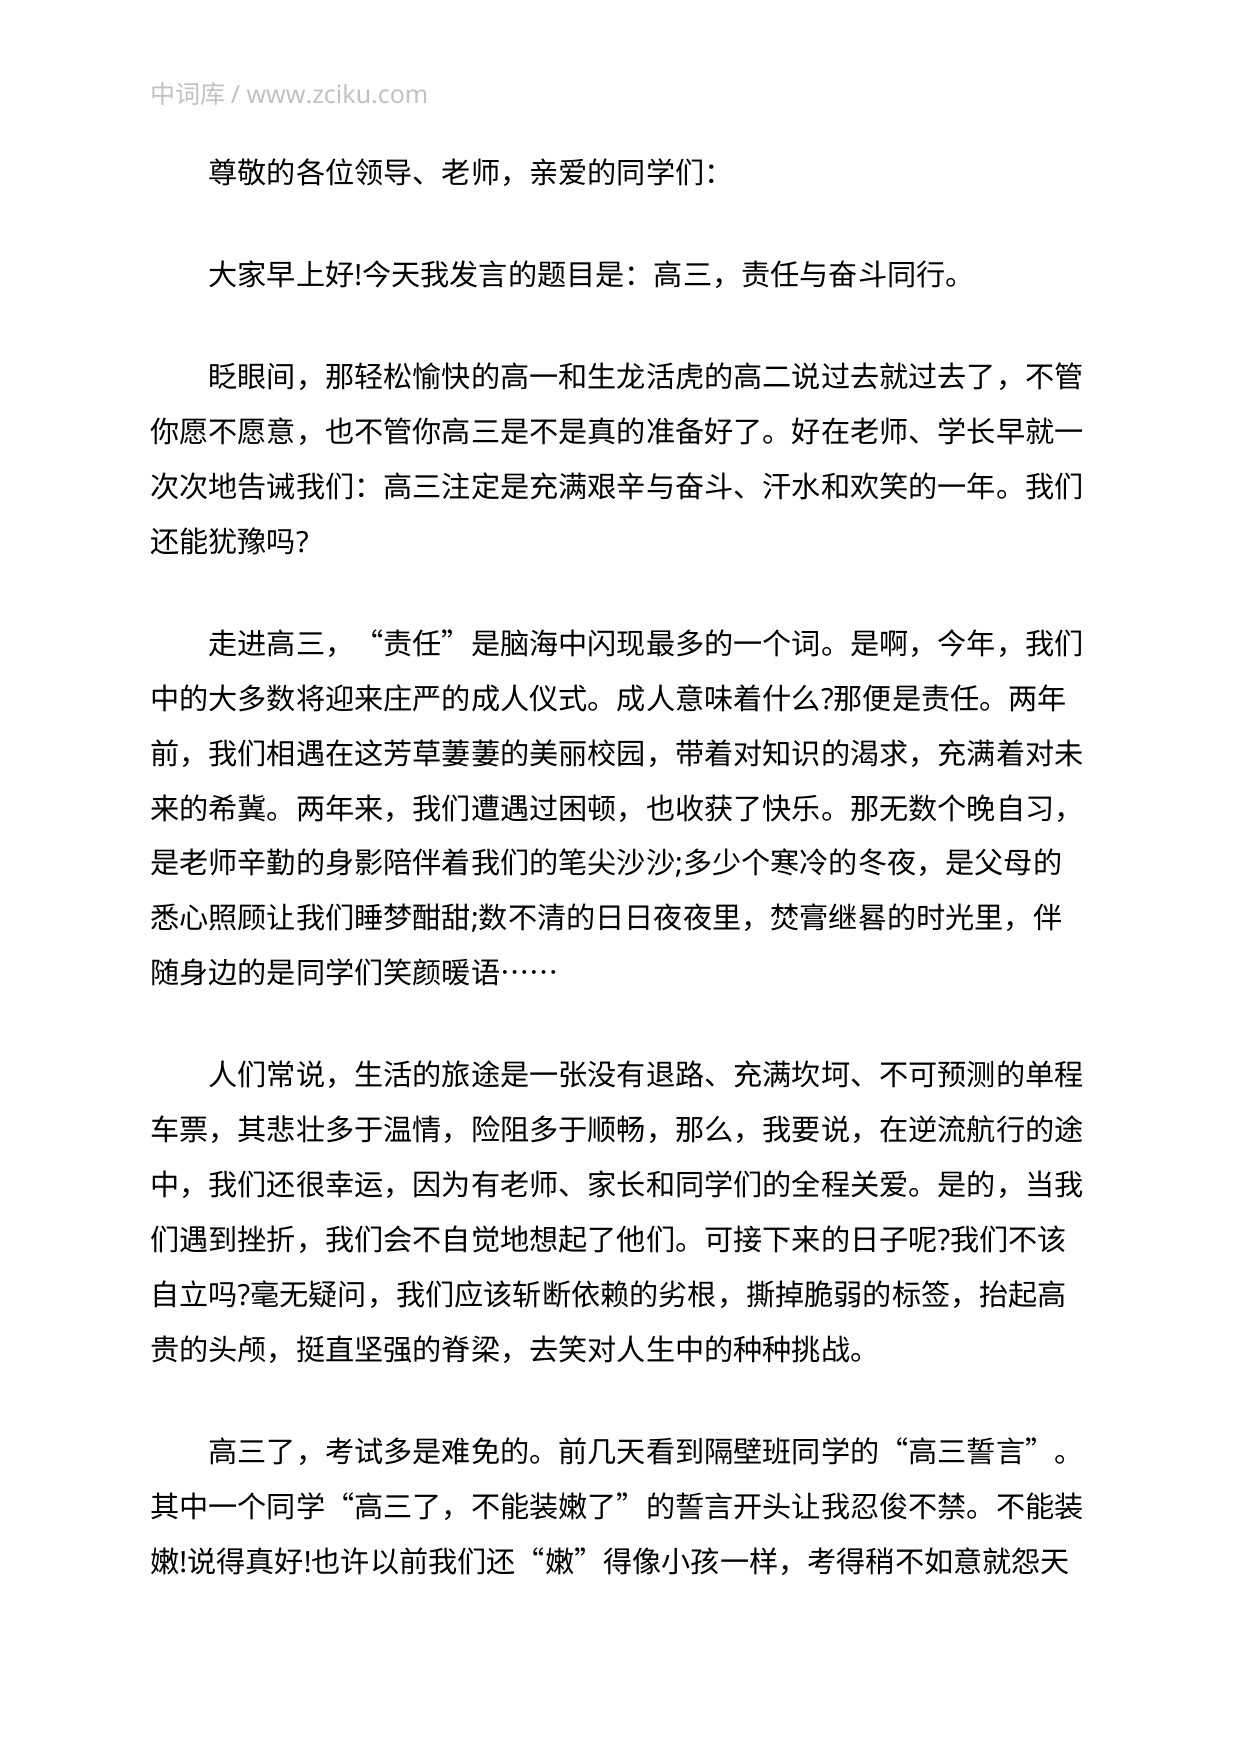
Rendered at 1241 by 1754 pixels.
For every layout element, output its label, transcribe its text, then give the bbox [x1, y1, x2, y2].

text 眨眼间，那轻松愉快的高一和生龙活虎的高二说过去就过去了，不管你愿不愿意，也不管你高三是不是真的准备好了。好在老师、学长早就一次次地告诫我们：高三注定是充满艰辛与奋斗、汗水和欢笑的一年。我们还能犹豫吗? [150, 354, 1090, 561]
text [150, 1428, 1090, 1581]
text 人们常说，生活的旅途是一张没有退路、充满坎坷、不可预测的单程车票，其悲壮多于温情，险阻多于顺畅，那么，我要说，在逆流航行的途中，我们还很幸运，因为有老师、家长和同学们的全程关爱。是的，当我们遇到挫折，我们会不自觉地想起了他们。可接下来的日子呢?我们不该自立吗?毫无疑问，我们应该斩断依赖的劣根，撕掉脆弱的标签，抬起高贵的头颅，挺直坚强的脊梁，去笑对人生中的种种挑战。 [150, 1052, 1090, 1369]
text 走进高三，“责任”是脑海中闪现最多的一个词。是啊，今年，我们中的大多数将迎来庄严的成人仪式。成人意味着什么?那便是责任。两年前，我们相遇在这芳草萋萋的美丽校园，带着对知识的渴求，充满着对未来的希冀。两年来，我们遭遇过困顿，也收获了快乐。那无数个晚自习，是老师辛勤的身影陪伴着我们的笔尖沙沙;多少个寒冷的冬夜，是父母的悉心照顾让我们睡梦酣甜;数不清的日日夜夜里，焚膏继晷的时光里，伴随身边的是同学们笑颜暖语…… [150, 620, 1090, 992]
text 尊敬的各位领导、老师，亲爱的同学们： [150, 150, 1090, 192]
text 大家早上好!今天我发言的题目是：高三，责任与奋斗同行。 [150, 252, 1090, 294]
